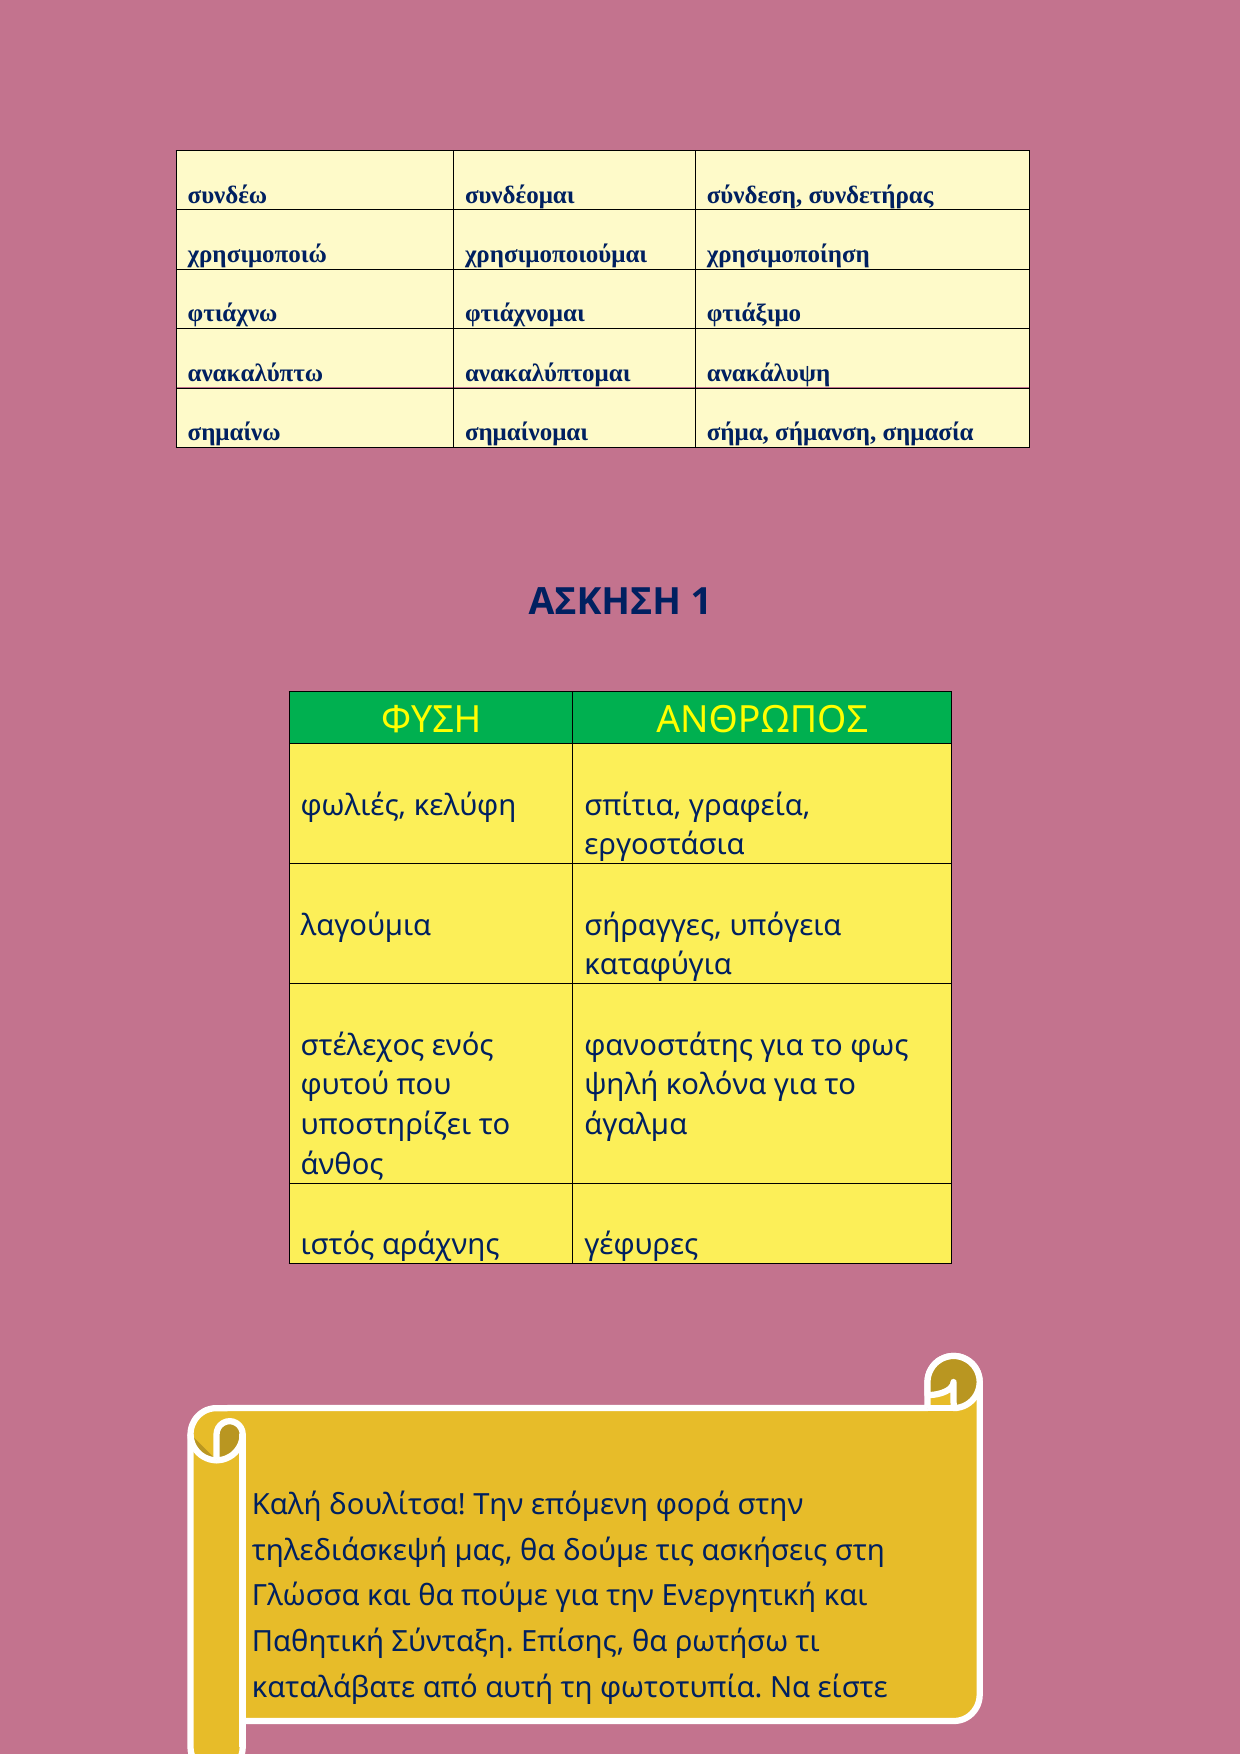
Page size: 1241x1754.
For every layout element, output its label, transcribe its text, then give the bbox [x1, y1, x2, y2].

text ΑΣΚΗΣΗ 1 [187, 574, 1053, 625]
table_cell σημαίνω [177, 389, 453, 447]
table_cell συνδέω [177, 151, 453, 209]
table_cell ανακαλύπτομαι [454, 329, 695, 387]
table_cell ανακάλυψη [696, 329, 1029, 387]
table_cell ιστός αράχνης [290, 1184, 572, 1263]
table_cell σήραγγες, υπόγεια καταφύγια [573, 864, 951, 983]
table_cell σήμα, σήμανση, σημασία [696, 389, 1029, 447]
table_header ΑΝΘΡΩΠΟΣ [573, 692, 951, 743]
table_cell στέλεχος ενός φυτού που υποστηρίζει το άνθος [290, 984, 572, 1183]
table_cell σύνδεση, συνδετήρας [696, 151, 1029, 209]
table_cell συνδέομαι [454, 151, 695, 209]
table_cell σπίτια, γραφεία, εργοστάσια [573, 744, 951, 863]
table_cell χρησιμοποίηση [696, 210, 1029, 269]
table_cell χρησιμοποιούμαι [454, 210, 695, 269]
table_header ΦΥΣΗ [290, 692, 572, 743]
table_cell λαγούμια [290, 864, 572, 983]
table_cell ανακαλύπτω [177, 329, 453, 387]
table_cell φωλιές, κελύφη [290, 744, 572, 863]
table_cell φτιάχνω [177, 270, 453, 328]
table_cell χρησιμοποιώ [177, 210, 453, 269]
table_cell φτιάχνομαι [454, 270, 695, 328]
table_cell φτιάξιμο [696, 270, 1029, 328]
table_cell φανοστάτης για το φως ψηλή κολόνα για το άγαλμα [573, 984, 951, 1183]
table_cell σημαίνομαι [454, 389, 695, 447]
table_cell γέφυρες [573, 1184, 951, 1263]
